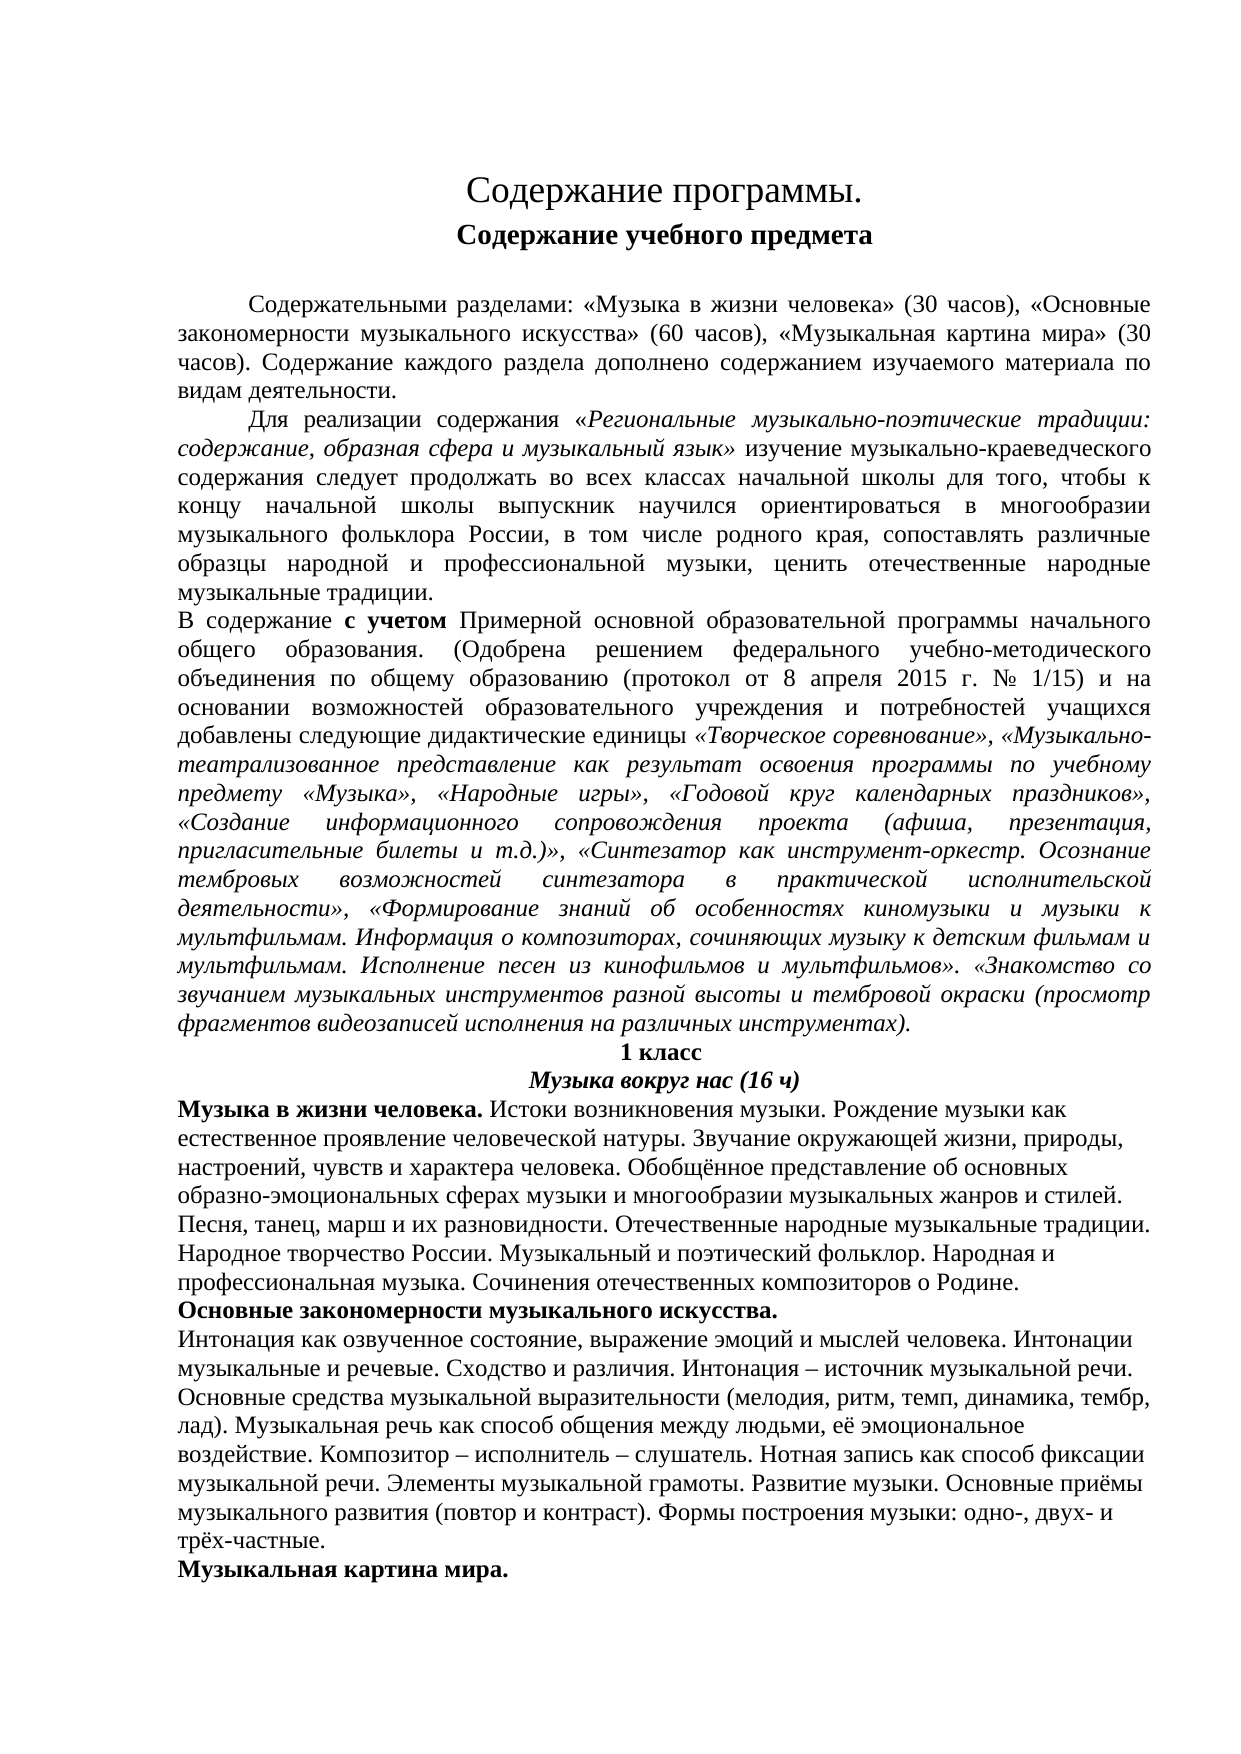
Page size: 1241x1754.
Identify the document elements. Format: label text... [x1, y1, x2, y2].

text Основные закономерности музыкального искусства. [177, 1296, 1152, 1324]
text Интонация как озвученное состояние, выражение эмоций и мыслей человека. Интонации музыкальные и речевые. Сходство и различия. Интонация – источник музыкальной речи. Основные средства музыкальной выразительности (мелодия, ритм, темп, динамика, тембр, лад). Музыкальная речь как способ общения между людьми, её эмоциональное воздействие. Композитор – исполнитель – слушатель. Нотная запись как способ фиксации музыкальной речи. Элементы музыкальной грамоты. Развитие музыки. Основные приёмы музыкального развития (повтор и контраст). Формы построения музыки: одно-, двух- и трёх-частные. [177, 1324, 1152, 1554]
text 1 класс [177, 1037, 1152, 1066]
text Музыка в жизни человека. Истоки возникновения музыки. Рождение музыки как естественное проявление человеческой натуры. Звучание окружающей жизни, природы, настроений, чувств и характера человека. Обобщённое представление об основных образно-эмоциональных сферах музыки и многообразии музыкальных жанров и стилей. Песня, танец, марш и их разновидности. Отечественные народные музыкальные традиции. Народное творчество России. Музыкальный и поэтический фольклор. Народная и профессиональная музыка. Сочинения отечественных композиторов о Родине. [177, 1094, 1152, 1296]
text Содержание учебного предмета [177, 217, 1152, 251]
text В содержание с учетом Примерной основной образовательной программы начального общего образования. (Одобрена решением федерального учебно-методического объединения по общему образованию (протокол от 8 апреля 2015 г. № 1/15) и на основании возможностей образовательного учреждения и потребностей учащихся добавлены следующие дидактические единицы «Творческое соревнование», «Музыкально-театрализованное представление как результат освоения программы по учебному предмету «Музыка», «Народные игры», «Годовой круг календарных праздников», «Создание информационного сопровождения проекта (афиша, презентация, пригласительные билеты и т.д.)», «Синтезатор как инструмент-оркестр. Осознание тембровых возможностей синтезатора в практической исполнительской деятельности», «Формирование знаний об особенностях киномузыки и музыки к мультфильмам. Информация о композиторах, сочиняющих музыку к детским фильмам и мультфильмам. Исполнение песен из кинофильмов и мультфильмов». «Знакомство со звучанием музыкальных инструментов разной высоты и тембровой окраски (просмотр фрагментов видеозаписей исполнения на различных инструментах). [177, 606, 1152, 1037]
text Для реализации содержания «Региональные музыкально-поэтические традиции: содержание, образная сфера и музыкальный язык» изучение музыкально-краеведческого содержания следует продолжать во всех классах начальной школы для того, чтобы к концу начальной школы выпускник научился ориентироваться в многообразии музыкального фольклора России, в том числе родного края, сопоставлять различные образцы народной и профессиональной музыки, ценить отечественные народные музыкальные традиции. [177, 404, 1152, 606]
text Музыка вокруг нас (16 ч) [177, 1066, 1152, 1094]
text Содержание программы. [177, 168, 1152, 211]
text Музыкальная картина мира. [177, 1554, 1152, 1583]
text Содержательными разделами: «Музыка в жизни человека» (30 часов), «Основные закономерности музыкального искусства» (60 часов), «Музыкальная картина мира» (30 часов). Содержание каждого раздела дополнено содержанием изучаемого материала по видам деятельности. [177, 289, 1152, 404]
